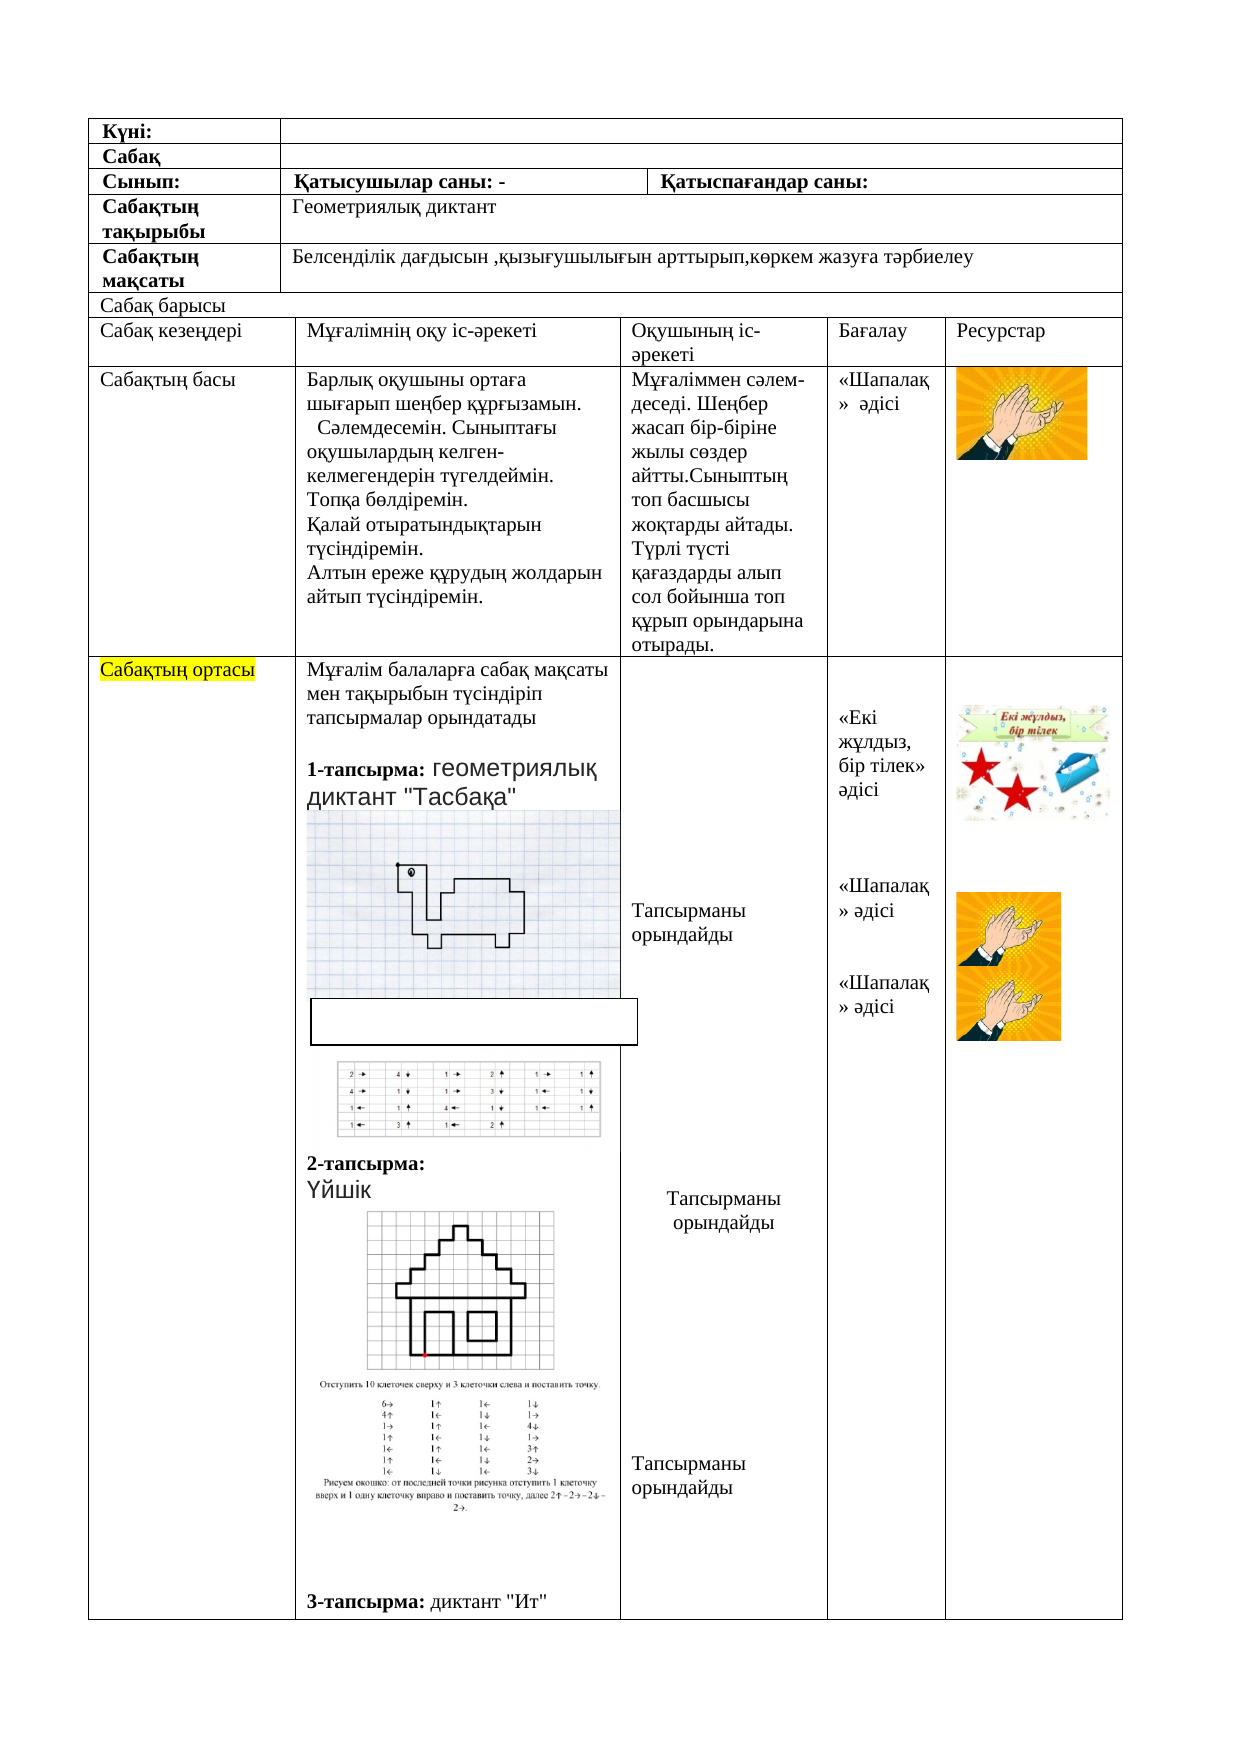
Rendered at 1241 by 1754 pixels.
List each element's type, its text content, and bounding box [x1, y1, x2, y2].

table_cell Қатысушылар саны: - [281, 169, 647, 193]
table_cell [621, 657, 827, 1619]
table_cell Геометриялық диктант [281, 195, 1122, 243]
table_cell Бағалау [828, 318, 945, 366]
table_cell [828, 657, 945, 1619]
table_cell Мұғаліммен сәлем-деседі. Шеңбер жасап бір-біріне жылы сөздер айтты.Сыныптың топ басшысы жоқтарды айтады. Түрлі түсті қағаздарды алып сол бойынша топ құрып орындарына отырады. [621, 367, 827, 656]
table_cell Күні: [89, 119, 280, 143]
table_cell Ресурстар [946, 318, 1122, 366]
picture [956, 892, 1062, 1041]
table_cell Мұғалімнің оқу іс-әрекеті [296, 318, 620, 366]
table_cell «Шапалақ» әдісі [828, 367, 945, 656]
picture [956, 705, 1111, 821]
picture [306, 1204, 608, 1537]
table_cell Оқушының іс-әрекеті [621, 318, 827, 366]
table_cell [946, 657, 1122, 1619]
picture [956, 367, 1088, 460]
table_cell Сабақтың басы [89, 367, 295, 656]
table_cell Сабақтың ортасы [89, 657, 295, 1619]
table_cell Сабақ [89, 144, 280, 168]
table_cell Сабақ барысы [89, 293, 1122, 317]
table_cell Сабақтың тақырыбы [89, 195, 280, 243]
table_cell Белсенділік дағдысын ,қызығушылығын арттырып,көркем жазуға тәрбиелеу [281, 244, 1122, 292]
table_cell Сынып: [89, 169, 280, 193]
table_cell Барлық оқушыны ортаға шығарып шеңбер құрғызамын. Сәлемдесемін. Сыныптағы оқушылардың келген-келмегендерін түгелдеймін. Топқа бөлдіремін. Қалай отыратындықтарын түсіндіремін. Алтын ереже құрудың жолдарын айтып түсіндіремін. [296, 367, 620, 656]
table_cell [946, 367, 1122, 656]
picture [306, 810, 621, 1152]
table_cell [296, 657, 620, 1619]
table_cell Сабақтың мақсаты [89, 244, 280, 292]
table_cell Сабақ кезеңдері [89, 318, 295, 366]
table_cell Қатыспағандар саны: [648, 169, 1122, 193]
table_cell [281, 144, 1122, 168]
table_cell [281, 119, 1122, 143]
